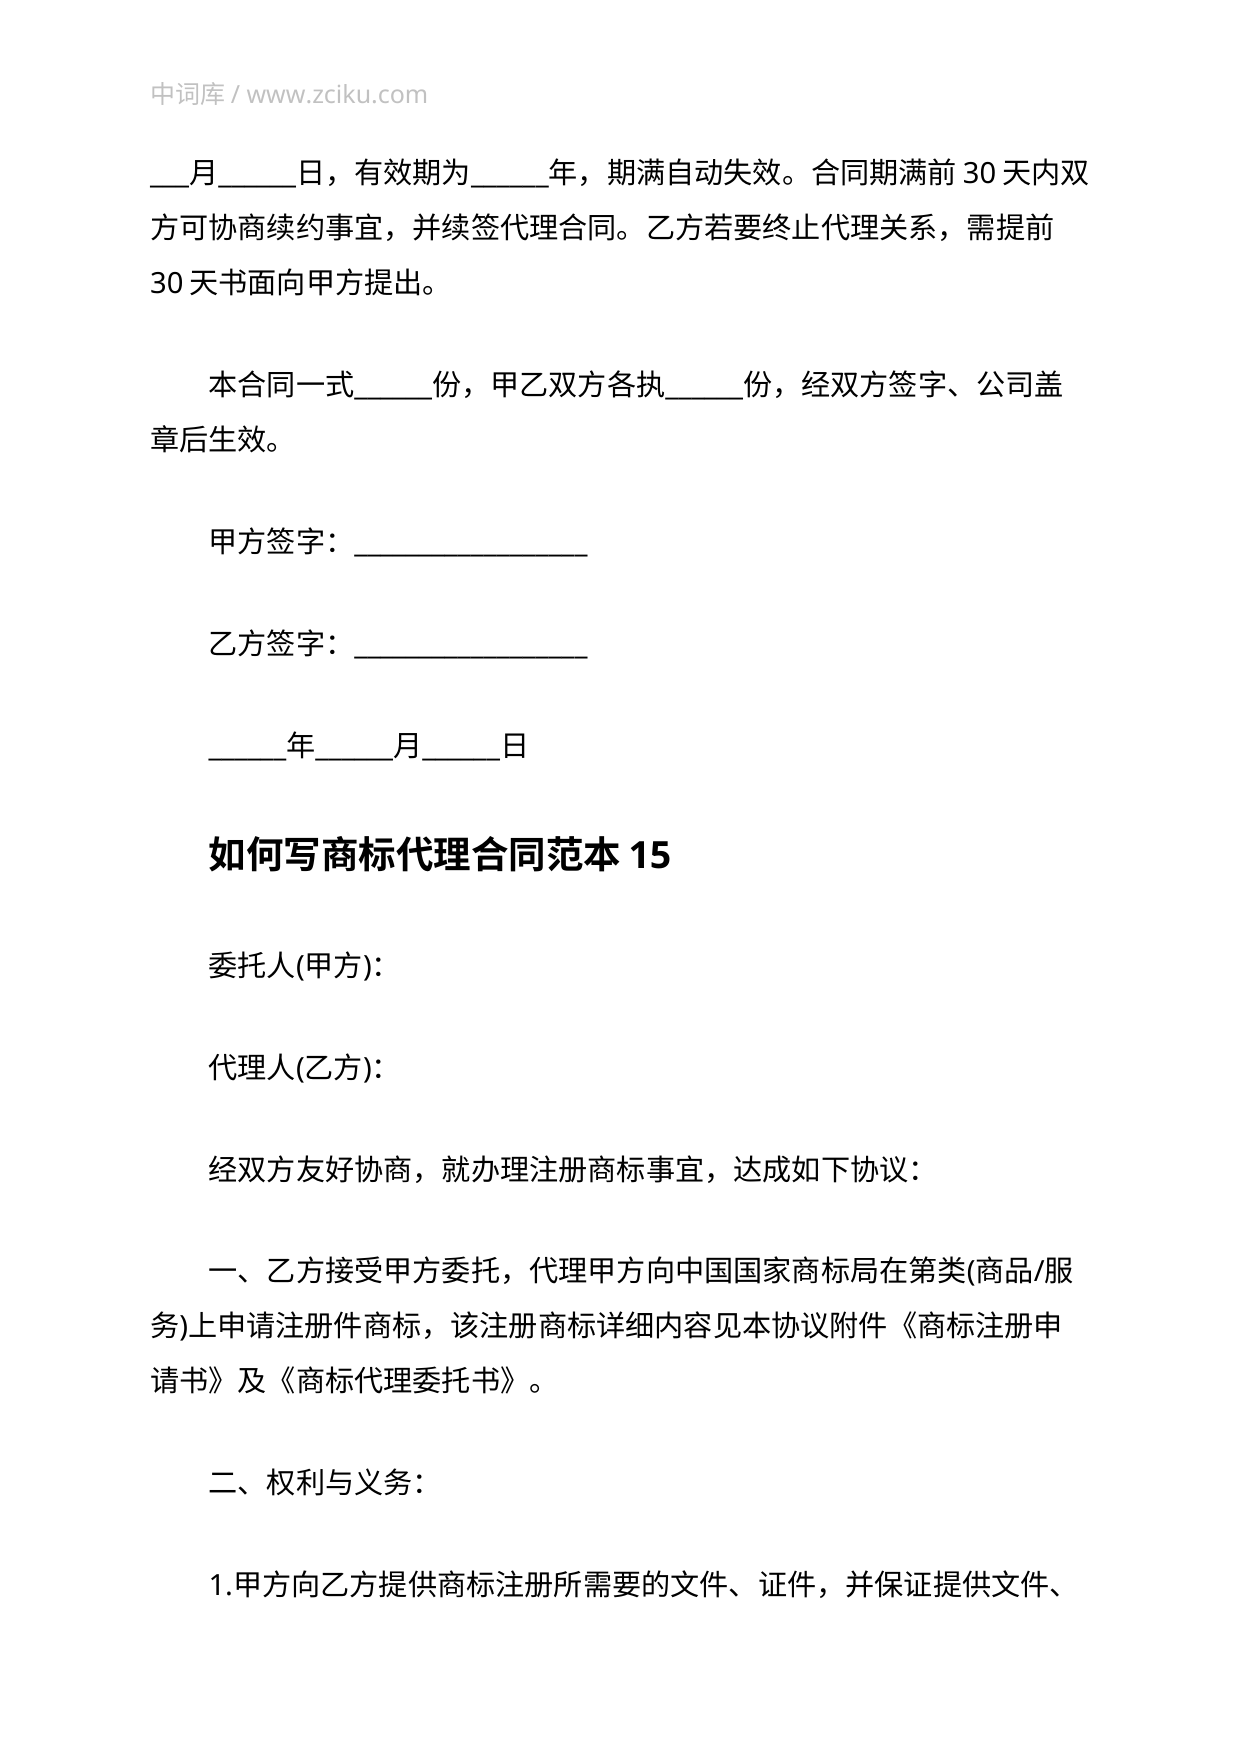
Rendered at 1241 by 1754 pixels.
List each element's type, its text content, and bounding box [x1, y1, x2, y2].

text 乙方签字：__________________ [150, 621, 1090, 663]
text 代理人(乙方)： [150, 1044, 1090, 1087]
text 二、权利与义务： [150, 1460, 1090, 1502]
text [150, 1561, 1090, 1604]
text ______年______月______日 [150, 723, 1090, 765]
text 经双方友好协商，就办理注册商标事宜，达成如下协议： [150, 1146, 1090, 1188]
text 一、乙方接受甲方委托，代理甲方向中国国家商标局在第类(商品/服务)上申请注册件商标，该注册商标详细内容见本协议附件《商标注册申请书》及《商标代理委托书》。 [150, 1248, 1090, 1400]
text 委托人(甲方)： [150, 942, 1090, 984]
text 如何写商标代理合同范本15 [150, 824, 1090, 879]
text 本合同一式______份，甲乙双方各执______份，经双方签字、公司盖章后生效。 [150, 362, 1090, 459]
text 甲方签字：__________________ [150, 519, 1090, 561]
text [150, 150, 1090, 302]
